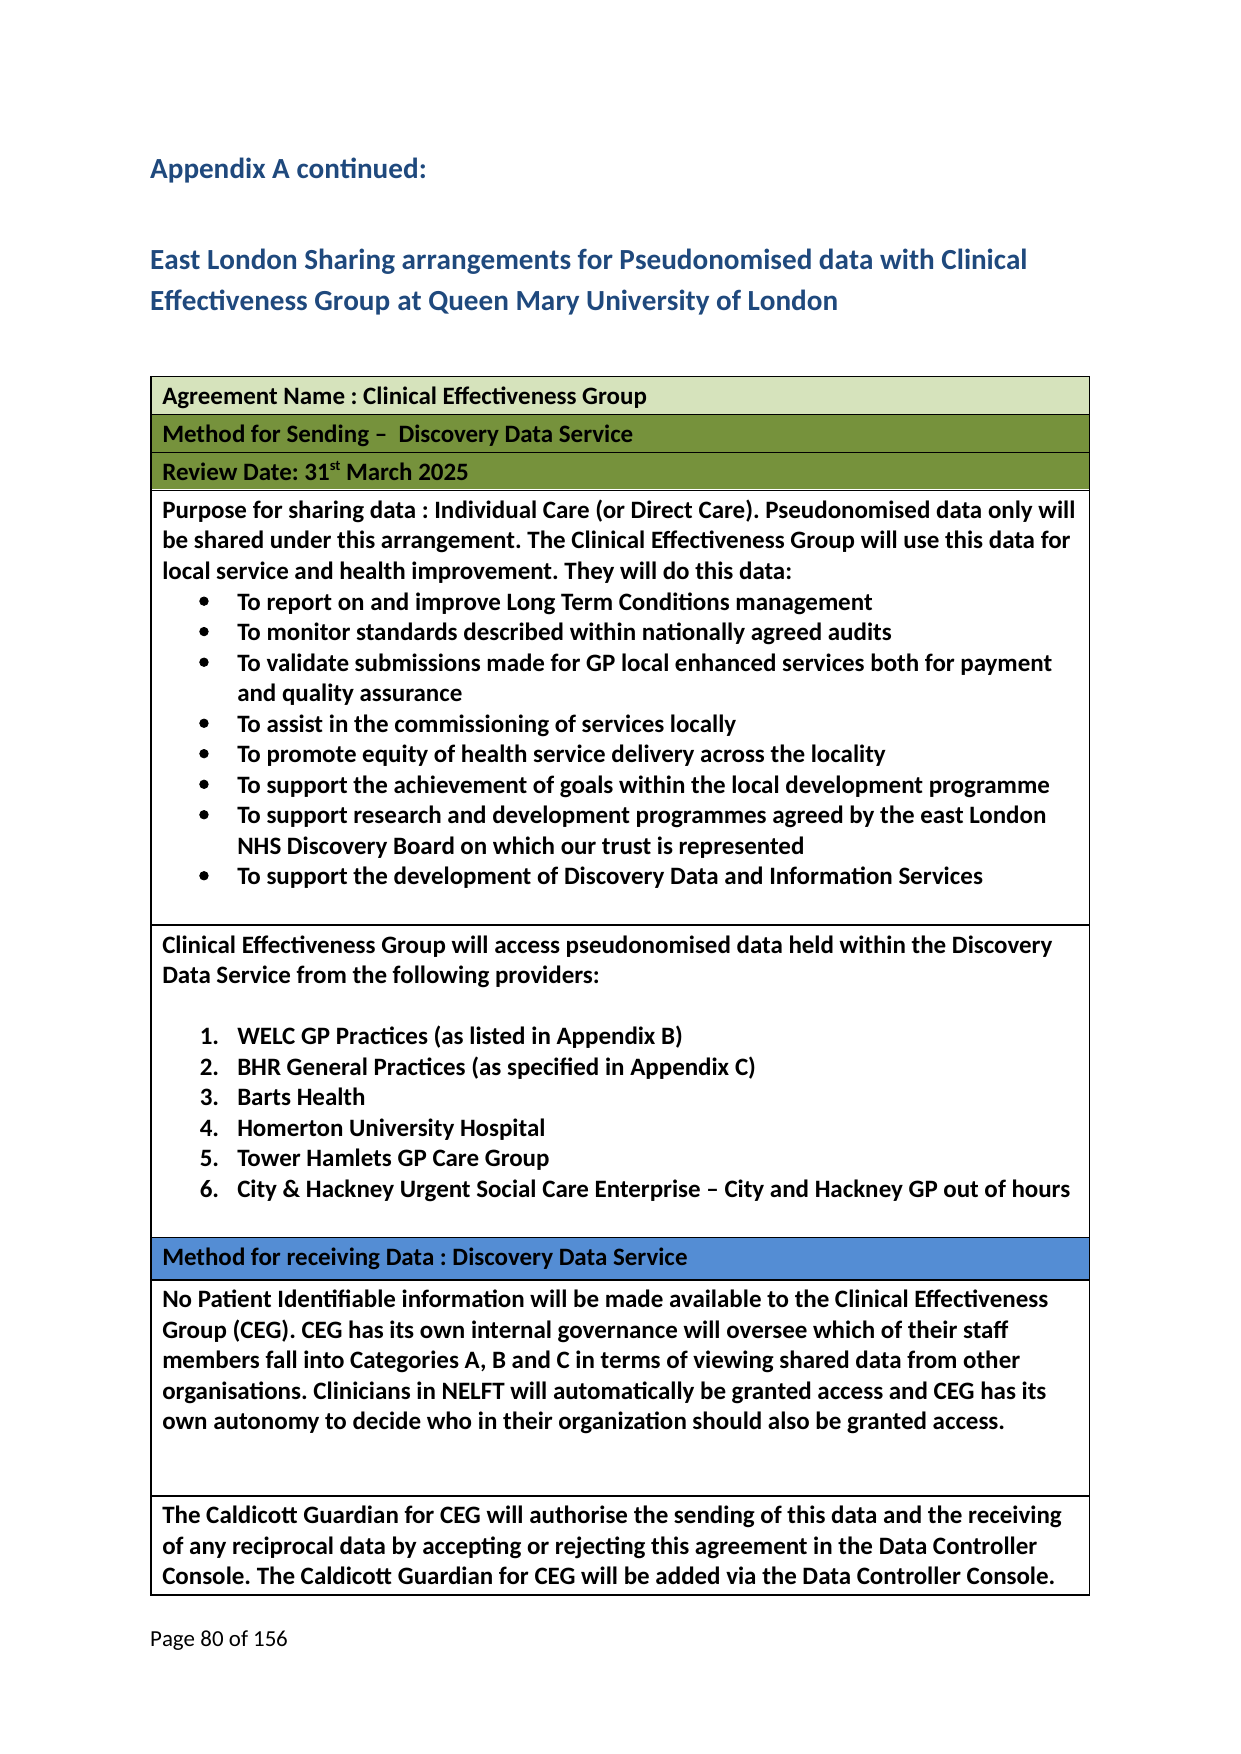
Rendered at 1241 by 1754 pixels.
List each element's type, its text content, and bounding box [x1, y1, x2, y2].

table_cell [152, 1497, 1089, 1594]
table_cell Method for Sending – Discovery Data Service [152, 415, 1089, 452]
subtitle East London Sharing arrangements for Pseudonomised data with Clinical Effectiveness Group at Queen Mary University of London [150, 241, 1090, 317]
table_cell Purpose for sharing data : Individual Care (or Direct Care). Pseudonomised data only will be shared under this arrangement. The Clinical Effectiveness Group will use this data for local service and health improvement. They will do this data: To report on and improve Long Term Conditions management To monitor standards described within nationally agreed audits To validate submissions made for GP local enhanced services both for payment and quality assurance To assist in the commissioning of services locally To promote equity of health service delivery across the locality To support the achievement of goals within the local development programme To support research and development programmes agreed by the east London NHS Discovery Board on which our trust is represented To support the development of Discovery Data and Information Services [152, 491, 1089, 924]
table_cell Method for receiving Data : Discovery Data Service [152, 1238, 1089, 1279]
table_cell Review Date: 31st March 2025 [152, 453, 1089, 489]
table_cell No Patient Identifiable information will be made available to the Clinical Effectiveness Group (CEG). CEG has its own internal governance will oversee which of their staff members fall into Categories A, B and C in terms of viewing shared data from other organisations. Clinicians in NELFT will automatically be granted access and CEG has its own autonomy to decide who in their organization should also be granted access. [152, 1281, 1089, 1495]
table_header Agreement Name : Clinical Effectiveness Group [152, 377, 1089, 414]
table_cell Clinical Effectiveness Group will access pseudonomised data held within the Discovery Data Service from the following providers: WELC GP Practices (as listed in Appendix B) BHR General Practices (as specified in Appendix C) Barts Health Homerton University Hospital Tower Hamlets GP Care Group City & Hackney Urgent Social Care Enterprise – City and Hackney GP out of hours [152, 926, 1089, 1237]
text Appendix A continued: [150, 150, 1090, 186]
